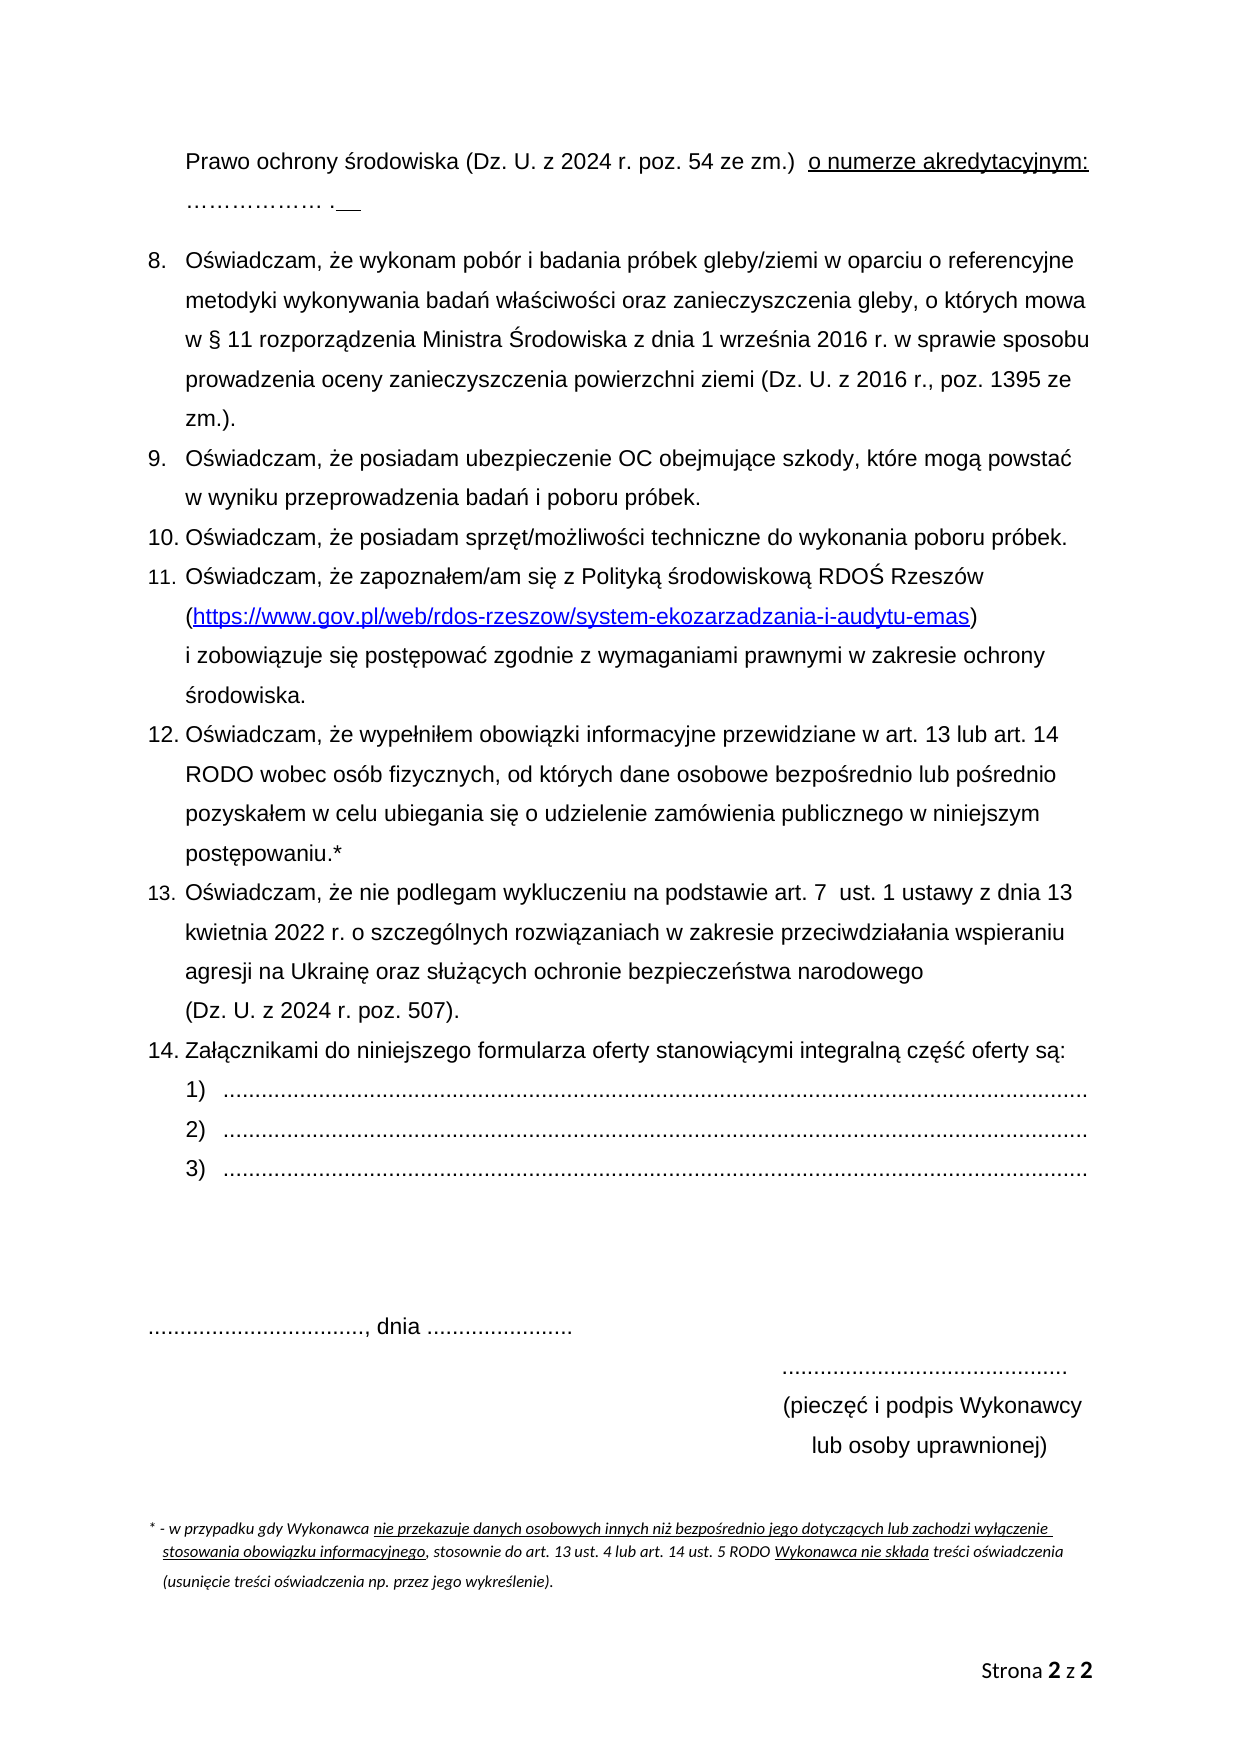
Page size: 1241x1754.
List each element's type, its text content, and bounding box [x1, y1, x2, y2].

list Załącznikami do niniejszego formularza oferty stanowiącymi integralną część oferty są: [148, 1037, 1093, 1063]
list Oświadczam, że wypełniłem obowiązki informacyjne przewidziane w art. 13 lub art. 14 RODO wobec osób fizycznych, od których dane osobowe bezpośrednio lub pośrednio pozyskałem w celu ubiegania się o udzielenie zamówienia publicznego w niniejszym postępowaniu.* [148, 721, 1093, 866]
list Oświadczam, że zapoznałem/am się z Polityką środowiskową RDOŚ Rzeszów (https://www.gov.pl/web/rdos-rzeszow/system-ekozarzadzania-i-audytu-emas) i zobowiązuje się postępować zgodnie z wymaganiami prawnymi w zakresie ochrony środowiska. [148, 563, 1093, 708]
list ........................................................................................................................................ [185, 1116, 1093, 1142]
list ........................................................................................................................................ [185, 1076, 1093, 1103]
list ........................................................................................................................................ [185, 1155, 1093, 1182]
list Oświadczam, że posiadam ubezpieczenie OC obejmujące szkody, które mogą powstać w wyniku przeprowadzenia badań i poboru próbek. [148, 445, 1093, 511]
text .................................., dnia ....................... ............................................. [148, 1313, 1093, 1379]
list Oświadczam, że nie podlegam wykluczeniu na podstawie art. 7 ust. 1 ustawy z dnia 13 kwietnia 2022 r. o szczególnych rozwiązaniach w zakresie przeciwdziałania wspieraniu agresji na Ukrainę oraz służących ochronie bezpieczeństwa narodowego (Dz. U. z 2024 r. poz. 507). [147, 879, 1093, 1024]
text (pieczęć i podpis Wykonawcy lub osoby uprawnionej) [783, 1392, 1093, 1458]
list Oświadczam, że posiadam sprzęt/możliwości techniczne do wykonania poboru próbek. [148, 524, 1093, 550]
list Oświadczam, że wykonam pobór i badania próbek gleby/ziemi w oparciu o referencyjne metodyki wykonywania badań właściwości oraz zanieczyszczenia gleby, o których mowa w § 11 rozporządzenia Ministra Środowiska z dnia 1 września 2016 r. w sprawie sposobu prowadzenia oceny zanieczyszczenia powierzchni ziemi (Dz. U. z 2016 r., poz. 1395 ze zm.). [148, 247, 1093, 432]
